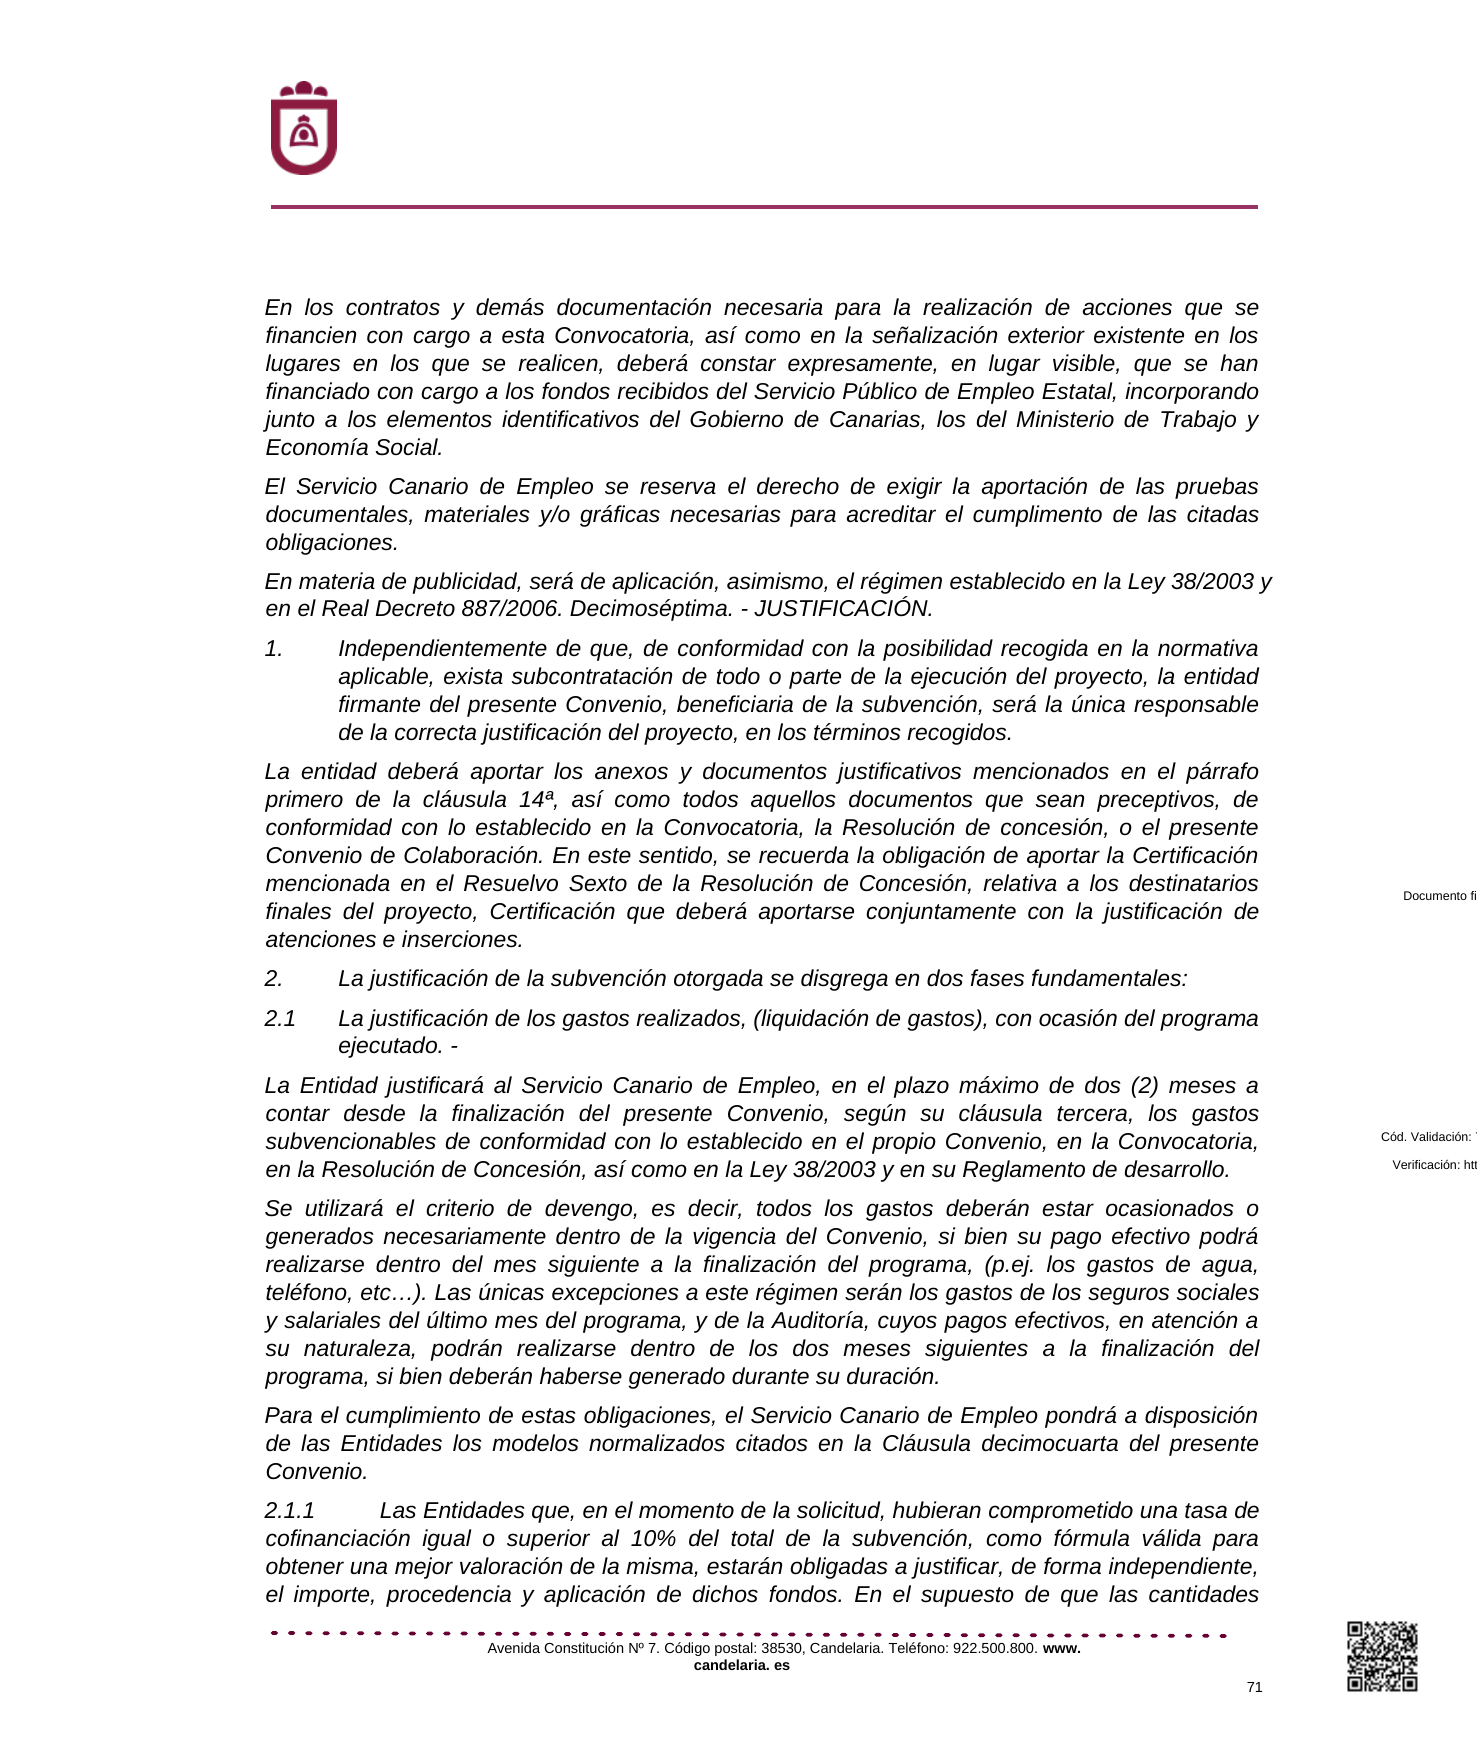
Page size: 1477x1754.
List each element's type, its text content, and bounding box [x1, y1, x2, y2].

list La justificación de la subvención otorgada se disgrega en dos fases fundamentales: [264, 965, 1262, 991]
text La Entidad justificará al Servicio Canario de Empleo, en el plazo máximo de dos (2) meses a contar desde la finalización del presente Convenio, según su cláusula tercera, los gastos subvencionables de conformidad con lo establecido en el propio Convenio, en la Convocatoria, en la Resolución de Concesión, así como en la Ley 38/2003 y en su Reglamento de desarrollo. [264, 1072, 1262, 1182]
list Independientemente de que, de conformidad con la posibilidad recogida en la normativa aplicable, exista subcontratación de todo o parte de la ejecución del proyecto, la entidad firmante del presente Convenio, beneficiaria de la subvención, será la única responsable de la correcta justificación del proyecto, en los términos recogidos. [264, 635, 1262, 745]
text En materia de publicidad, será de aplicación, asimismo, el régimen establecido en la Ley 38/2003 y en el Real Decreto 887/2006. Decimoséptima. - JUSTIFICACIÓN. [264, 568, 1279, 622]
text El Servicio Canario de Empleo se reserva el derecho de exigir la aportación de las pruebas documentales, materiales y/o gráficas necesarias para acreditar el cumplimento de las citadas obligaciones. [264, 473, 1262, 555]
text Para el cumplimiento de estas obligaciones, el Servicio Canario de Empleo pondrá a disposición de las Entidades los modelos normalizados citados en la Cláusula decimocuarta del presente Convenio. [264, 1402, 1262, 1484]
list La justificación de los gastos realizados, (liquidación de gastos), con ocasión del programa ejecutado. - [264, 1004, 1262, 1059]
text La entidad deberá aportar los anexos y documentos justificativos mencionados en el párrafo primero de la cláusula 14ª, así como todos aquellos documentos que sean preceptivos, de conformidad con lo establecido en la Convocatoria, la Resolución de concesión, o el presente Convenio de Colaboración. En este sentido, se recuerda la obligación de aportar la Certificación mencionada en el Resuelvo Sexto de la Resolución de Concesión, relativa a los destinatarios finales del proyecto, Certificación que deberá aportarse conjuntamente con la justificación de atenciones e inserciones. [264, 758, 1262, 952]
text En los contratos y demás documentación necesaria para la realización de acciones que se financien con cargo a esta Convocatoria, así como en la señalización exterior existente en los lugares en los que se realicen, deberá constar expresamente, en lugar visible, que se han financiado con cargo a los fondos recibidos del Servicio Público de Empleo Estatal, incorporando junto a los elementos identificativos del Gobierno de Canarias, los del Ministerio de Trabajo y Economía Social. [264, 294, 1262, 460]
picture [1346, 1620, 1420, 1694]
picture [271, 81, 337, 175]
text Se utilizará el criterio de devengo, es decir, todos los gastos deberán estar ocasionados o generados necesariamente dentro de la vigencia del Convenio, si bien su pago efectivo podrá realizarse dentro del mes siguiente a la finalización del programa, (p.ej. los gastos de agua, teléfono, etc…). Las únicas excepciones a este régimen serán los gastos de los seguros sociales y salariales del último mes del programa, y de la Auditoría, cuyos pagos efectivos, en atención a su naturaleza, podrán realizarse dentro de los dos meses siguientes a la finalización del programa, si bien deberán haberse generado durante su duración. [264, 1195, 1262, 1389]
